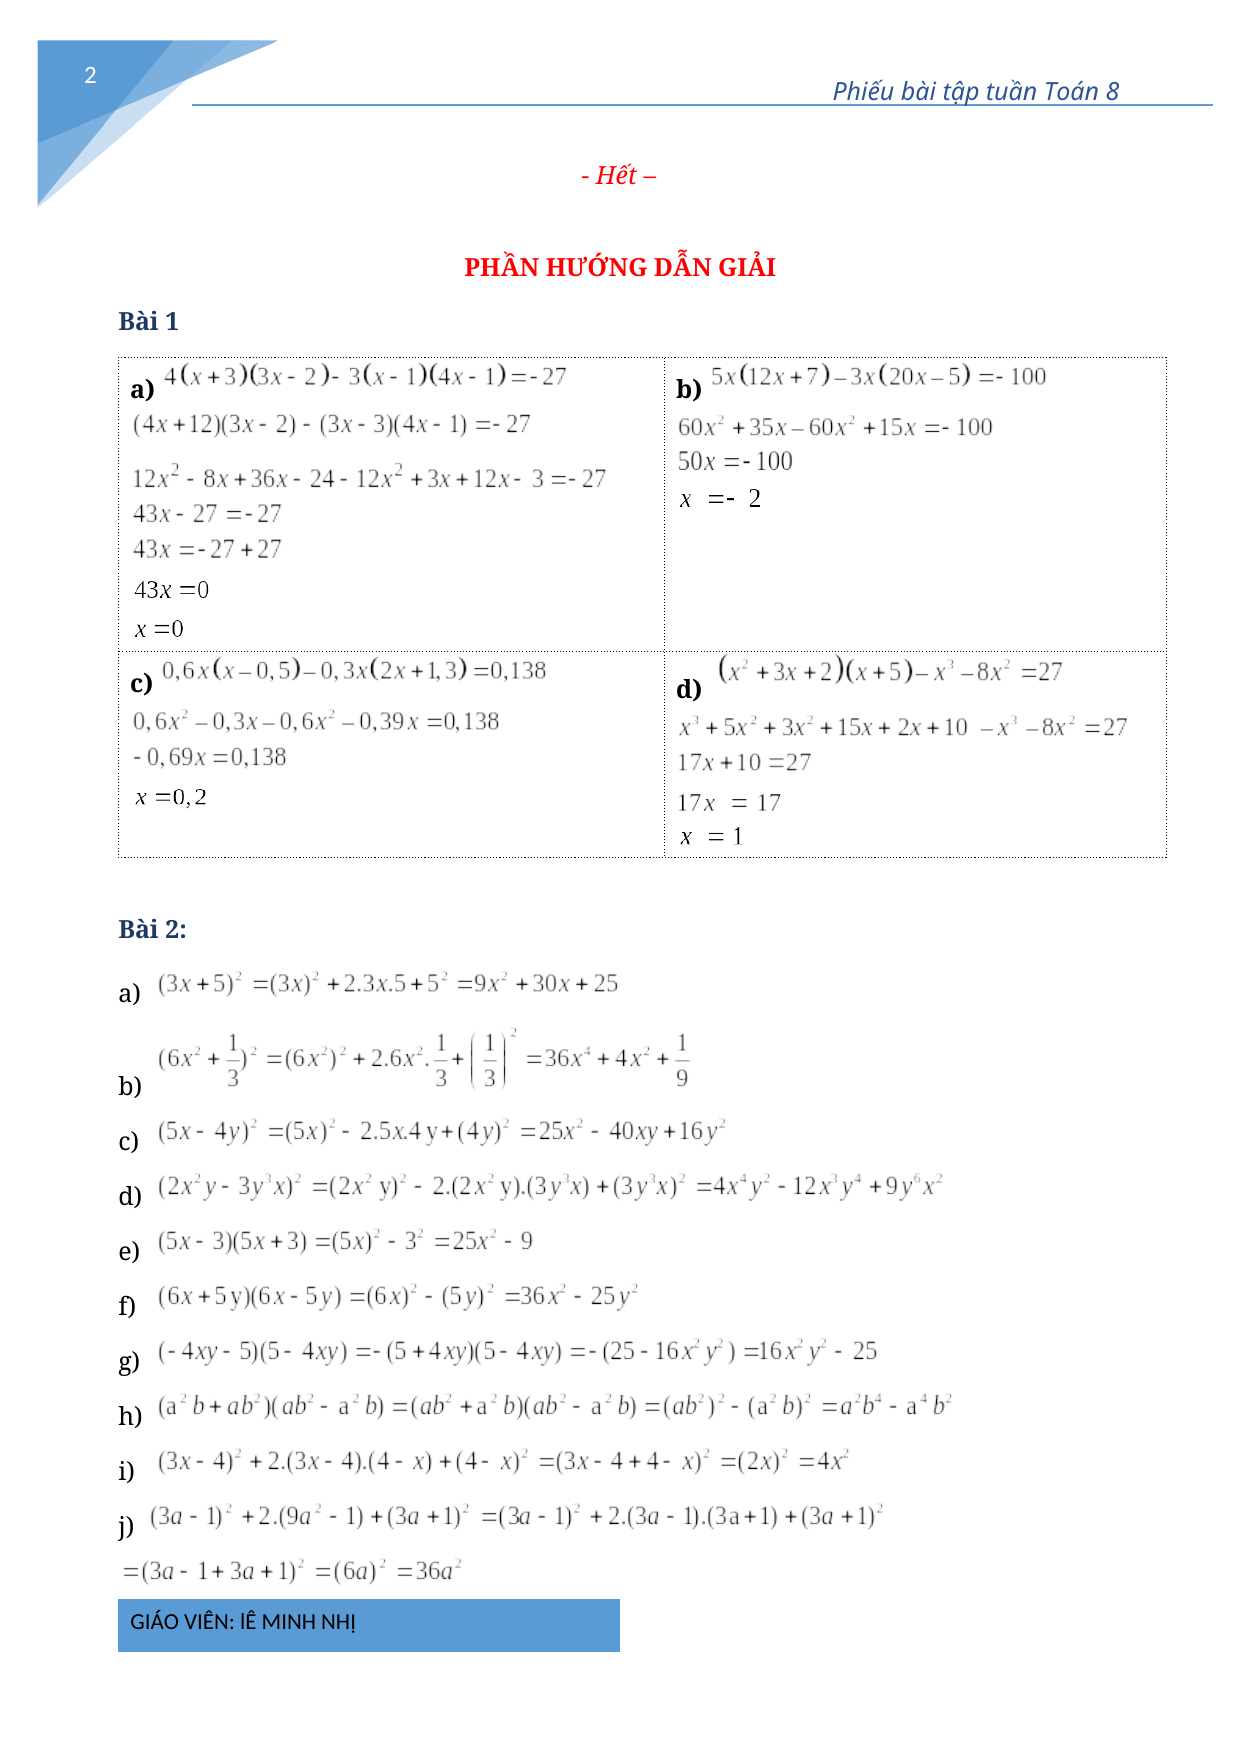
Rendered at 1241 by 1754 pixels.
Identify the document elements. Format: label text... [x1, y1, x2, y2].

picture [37, 40, 279, 209]
table_header b) [665, 357, 1166, 651]
table_cell d) [665, 651, 1166, 857]
text Bài 2: [118, 912, 1122, 946]
table_cell c) [119, 651, 664, 857]
text - Hết – [118, 157, 1122, 191]
table_header a) [119, 357, 664, 651]
text PHẦN HƯỚNG DẪN GIẢI [118, 250, 1122, 284]
text Bài 1 [118, 303, 1122, 337]
